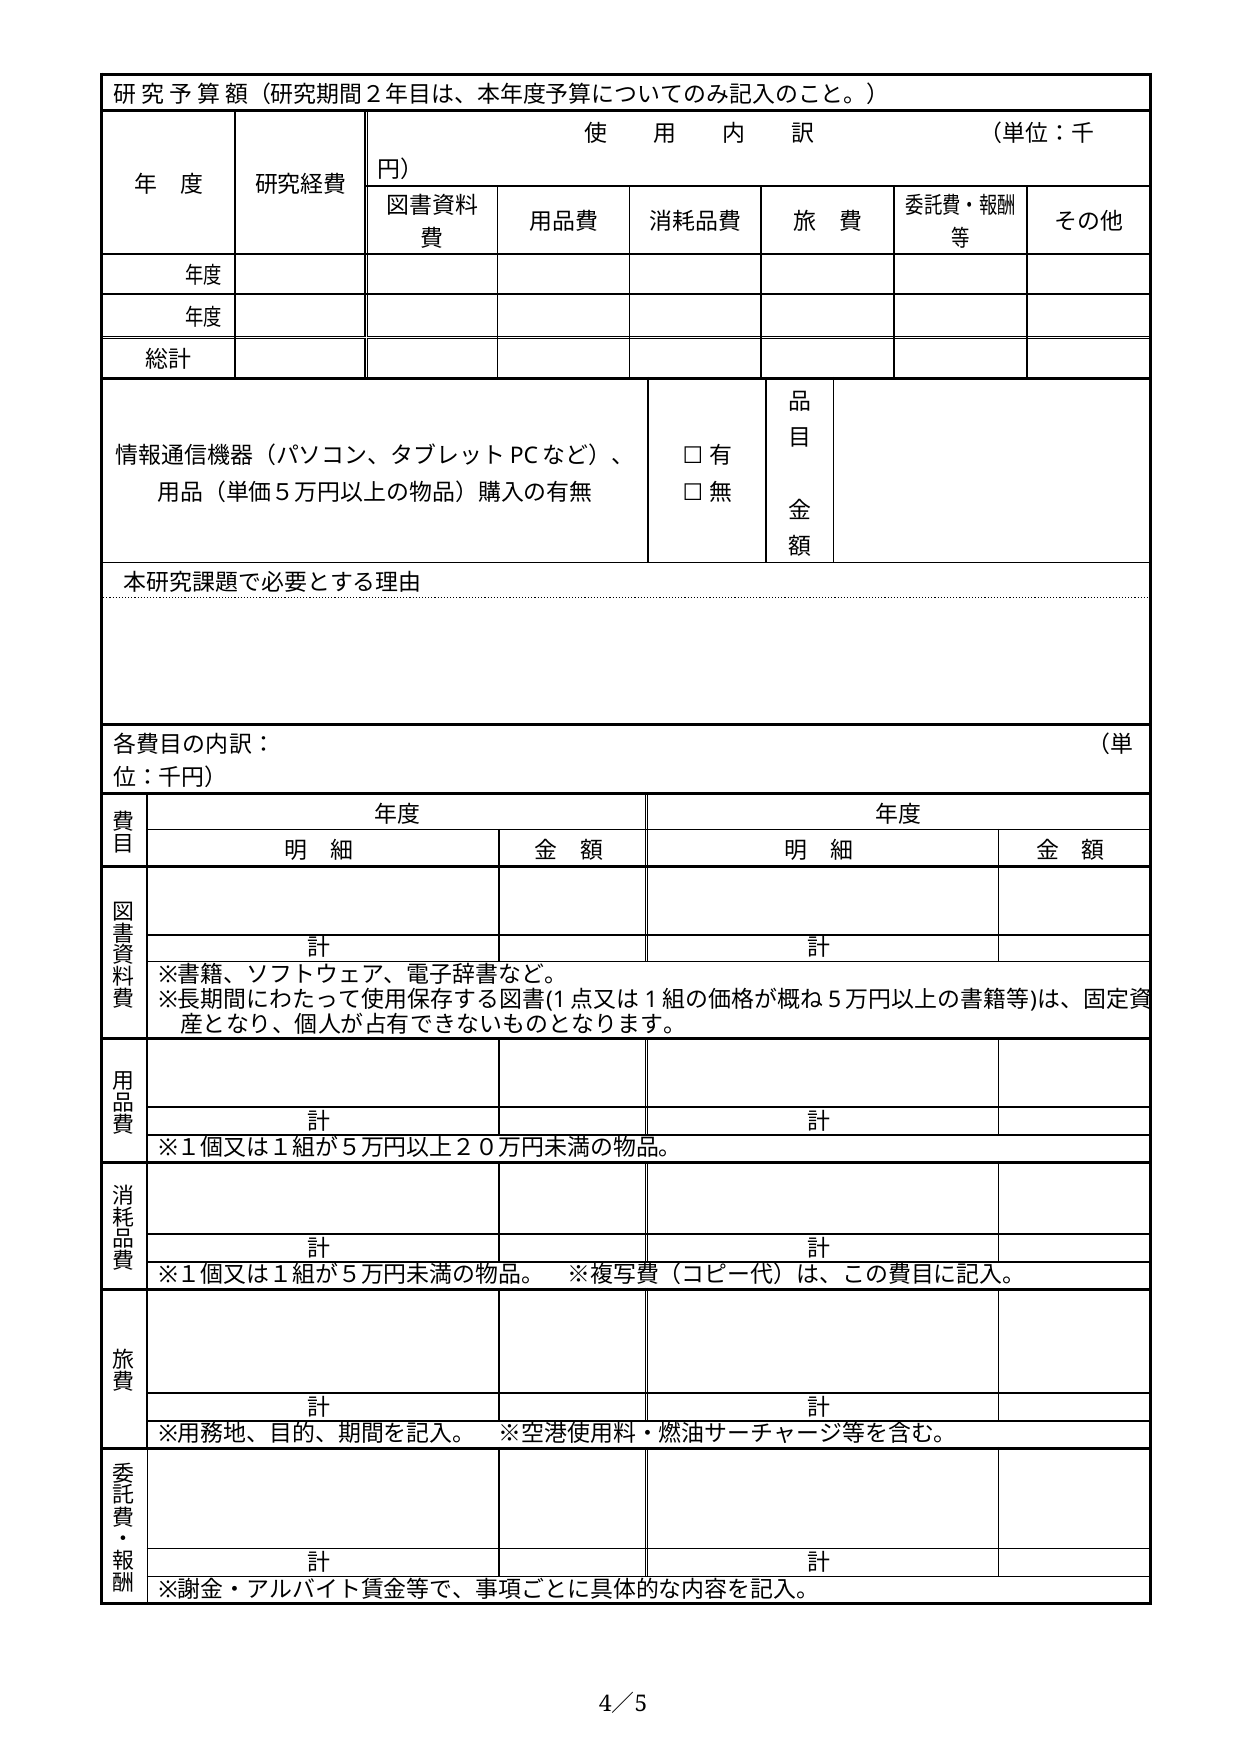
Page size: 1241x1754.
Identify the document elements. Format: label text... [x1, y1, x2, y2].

table_cell 費目 [103, 795, 146, 865]
table_cell [500, 1549, 645, 1576]
table_cell 計 [648, 1549, 998, 1576]
table_cell 計 [148, 1394, 498, 1420]
table_cell 委託費・報酬等 [103, 1450, 147, 1602]
table_cell [500, 936, 645, 961]
table_cell ※書籍、ソフトウェア、電子辞書など。 ※長期間にわたって使用保存する図書(1点又は1組の価格が概ね5万円以上の書籍等)は、固定資産となり、個人が占有できないものとなります。 [148, 962, 1149, 1037]
table_cell [999, 1108, 1149, 1134]
table_cell 計 [148, 1235, 498, 1261]
table_cell [500, 1164, 645, 1233]
table_cell 有 無 [649, 380, 765, 562]
table_cell 委託費・報酬等 [895, 187, 1026, 253]
table_cell [648, 1164, 998, 1233]
table_cell 明 細 [648, 830, 998, 865]
table_cell [1028, 295, 1149, 336]
table_cell [999, 1450, 1149, 1547]
table_cell 金 額 [999, 830, 1149, 865]
table_cell [1028, 339, 1149, 377]
table_cell 金 額 [500, 830, 645, 865]
table_cell 各費目の内訳： （単位：千円） [103, 726, 1149, 792]
table_cell 計 [148, 1108, 498, 1134]
table_cell 計 [148, 1549, 498, 1576]
table_cell 明 細 [148, 830, 498, 865]
table_cell 旅 費 [762, 187, 893, 253]
table_cell [236, 339, 364, 377]
table_cell その他 [1028, 187, 1149, 253]
table_cell 情報通信機器（パソコン、タブレットPCなど）、 用品（単価５万円以上の物品）購入の有無 [103, 380, 647, 562]
table_cell [895, 255, 1026, 293]
table_cell [148, 868, 498, 934]
table_cell [999, 868, 1149, 934]
table_cell [148, 1164, 498, 1233]
table_cell [500, 1450, 645, 1547]
table_cell [498, 295, 629, 336]
table_cell [999, 1235, 1149, 1261]
table_cell 計 [648, 936, 998, 961]
table_cell ※用務地、目的、期間を記入。 ※空港使用料・燃油サーチャージ等を含む。 [148, 1422, 1149, 1447]
table_cell [648, 1291, 998, 1392]
table_cell [148, 1450, 498, 1547]
table_cell [630, 295, 760, 336]
table_cell 年度 [648, 795, 1149, 829]
table_cell [498, 339, 629, 377]
table_cell 品目 金額 [767, 380, 833, 562]
table_cell [999, 1394, 1149, 1420]
table_cell 計 [148, 936, 498, 961]
table_cell 研究経費 [236, 112, 364, 253]
table_cell [999, 1164, 1149, 1233]
table_cell [630, 255, 760, 293]
table_cell 使 用 内 訳 （単位：千円） [368, 112, 1149, 185]
table_cell [500, 1040, 645, 1106]
table_cell [834, 380, 1149, 562]
table_cell 計 [648, 1108, 998, 1134]
table_cell 消耗品費 [630, 187, 760, 253]
table_cell 用品費 [103, 1040, 146, 1161]
table_cell 年 度 [103, 112, 234, 253]
table_cell [999, 936, 1149, 961]
table_cell [500, 1235, 645, 1261]
table_cell 旅費 [103, 1291, 146, 1447]
table_cell [630, 339, 760, 377]
table_cell [500, 1291, 645, 1392]
table_cell [500, 868, 645, 934]
table_cell ※１個又は１組が５万円未満の物品。 ※複写費（コピー代）は、この費目に記入。 [148, 1263, 1149, 1287]
table_cell ※１個又は１組が５万円以上２０万円未満の物品。 [148, 1136, 1149, 1161]
table_cell [498, 255, 629, 293]
table_cell ※謝金・アルバイト賃金等で、事項ごとに具体的な内容を記入。 [148, 1577, 1149, 1602]
table_cell [999, 1549, 1149, 1576]
table_cell 年度 [103, 255, 234, 293]
table_cell [368, 255, 497, 293]
table_cell 計 [648, 1394, 998, 1420]
table_cell 年度 [103, 295, 234, 336]
table_header 研 究 予 算 額（研究期間２年目は、本年度予算についてのみ記入のこと。） [103, 76, 1149, 109]
table_cell 年度 [148, 795, 645, 829]
table_cell [762, 339, 893, 377]
table_cell [895, 339, 1026, 377]
table_cell [368, 339, 497, 377]
table_cell 総計 [103, 339, 234, 377]
table_cell [148, 1291, 498, 1392]
table_cell [762, 255, 893, 293]
table_cell [648, 868, 998, 934]
table_cell 用品費 [498, 187, 629, 253]
table_cell [648, 1450, 998, 1547]
table_cell [500, 1394, 645, 1420]
table_cell [895, 295, 1026, 336]
table_cell 計 [648, 1235, 998, 1261]
table_cell 図書資料費 [103, 868, 146, 1037]
table_cell [148, 1040, 498, 1106]
table_cell [648, 1040, 998, 1106]
table_cell [762, 295, 893, 336]
table_cell [999, 1291, 1149, 1392]
table_cell 消耗品費 [103, 1164, 146, 1287]
table_cell [236, 255, 364, 293]
table_cell [500, 1108, 645, 1134]
table_cell 本研究課題で必要とする理由 [103, 563, 1149, 597]
table_cell [103, 597, 1149, 723]
table_cell [1028, 255, 1149, 293]
table_cell [236, 295, 364, 336]
table_cell 図書資料費 [368, 187, 497, 253]
table_cell [368, 295, 497, 336]
table_cell [999, 1040, 1149, 1106]
